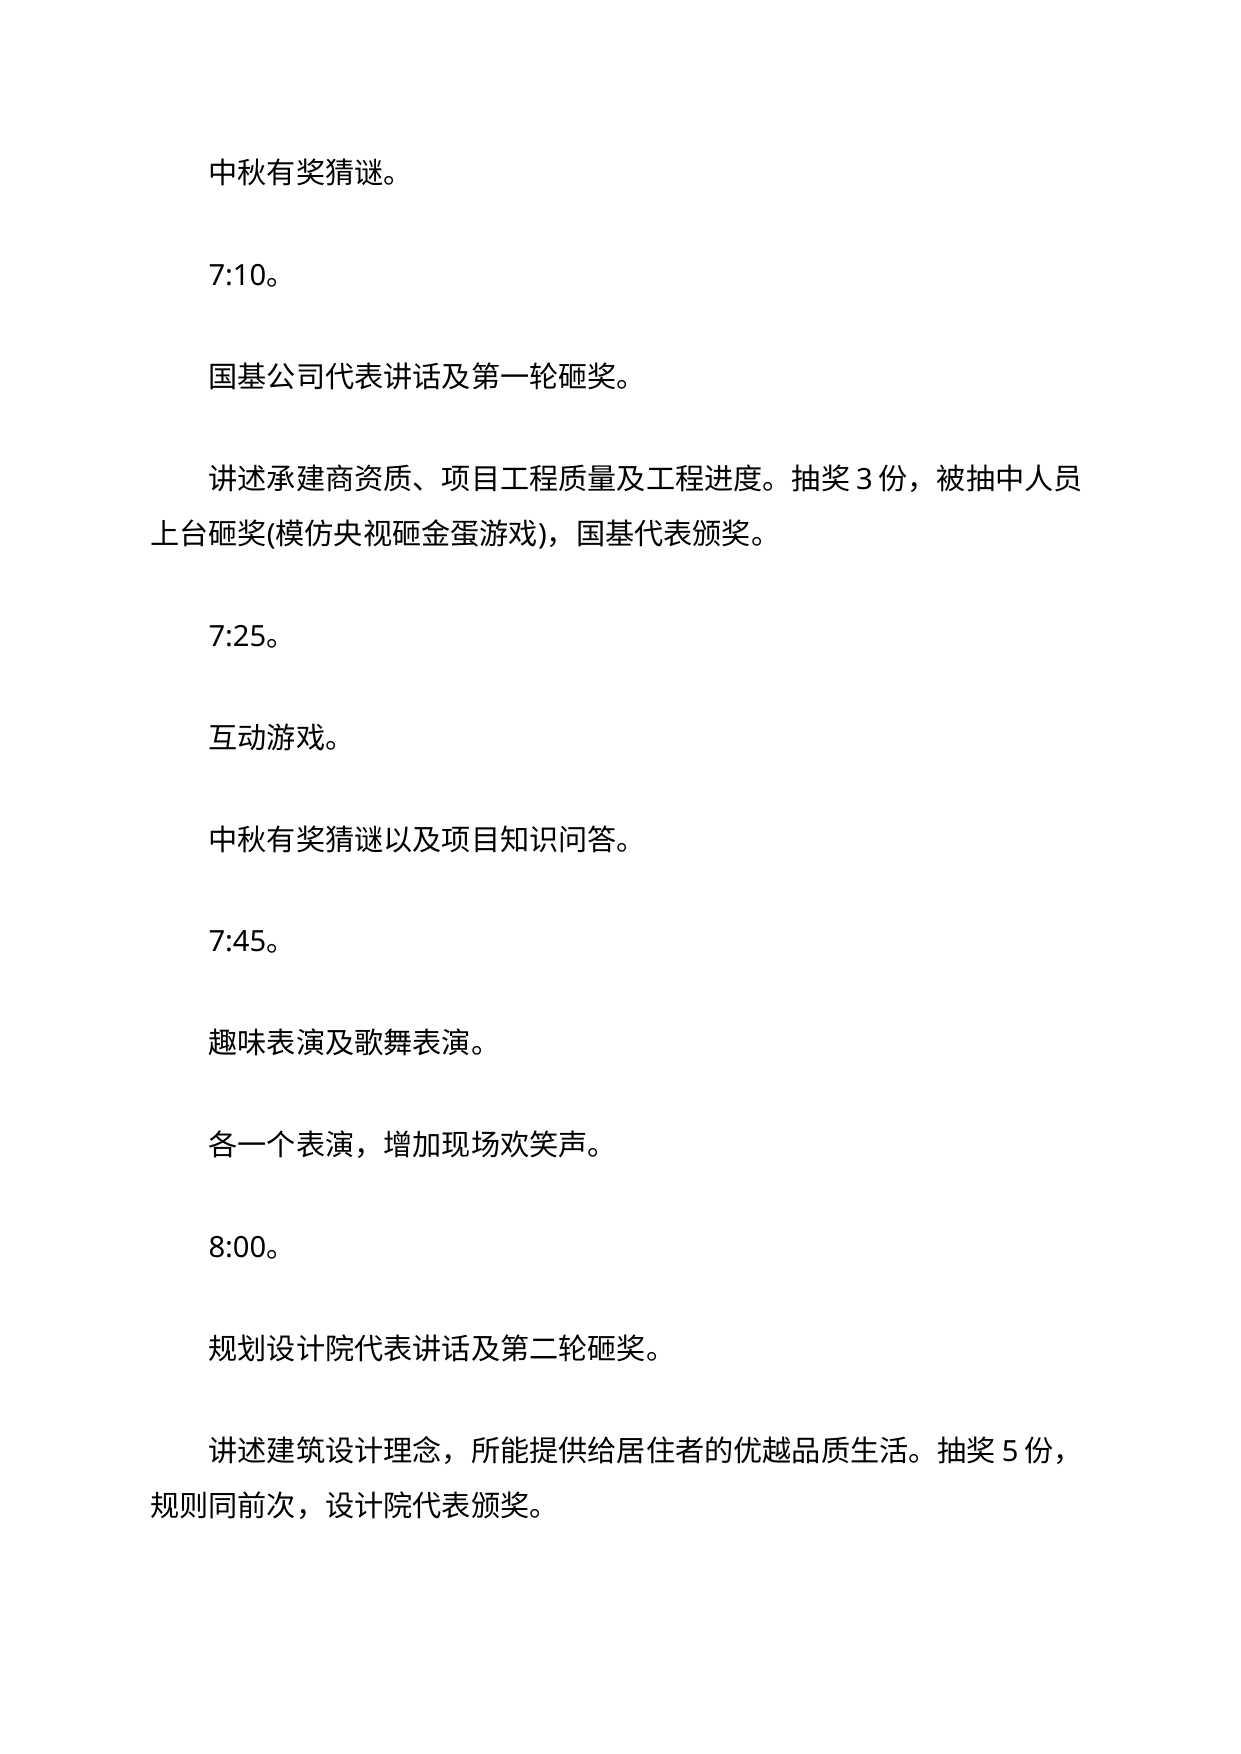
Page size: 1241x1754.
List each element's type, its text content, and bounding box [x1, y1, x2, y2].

text 各一个表演，增加现场欢笑声。 [150, 1122, 1090, 1164]
text 讲述建筑设计理念，所能提供给居住者的优越品质生活。抽奖5份，规则同前次，设计院代表颁奖。 [150, 1427, 1090, 1524]
text 8:00。 [150, 1223, 1090, 1266]
text 国基公司代表讲话及第一轮砸奖。 [150, 354, 1090, 396]
text 趣味表演及歌舞表演。 [150, 1020, 1090, 1062]
text 7:45。 [150, 918, 1090, 960]
text 规划设计院代表讲话及第二轮砸奖。 [150, 1326, 1090, 1368]
text 中秋有奖猜谜。 [150, 150, 1090, 192]
text 7:25。 [150, 612, 1090, 655]
text 讲述承建商资质、项目工程质量及工程进度。抽奖3份，被抽中人员上台砸奖(模仿央视砸金蛋游戏)，国基代表颁奖。 [150, 456, 1090, 553]
text 互动游戏。 [150, 714, 1090, 757]
text 7:10。 [150, 252, 1090, 294]
text 中秋有奖猜谜以及项目知识问答。 [150, 816, 1090, 858]
